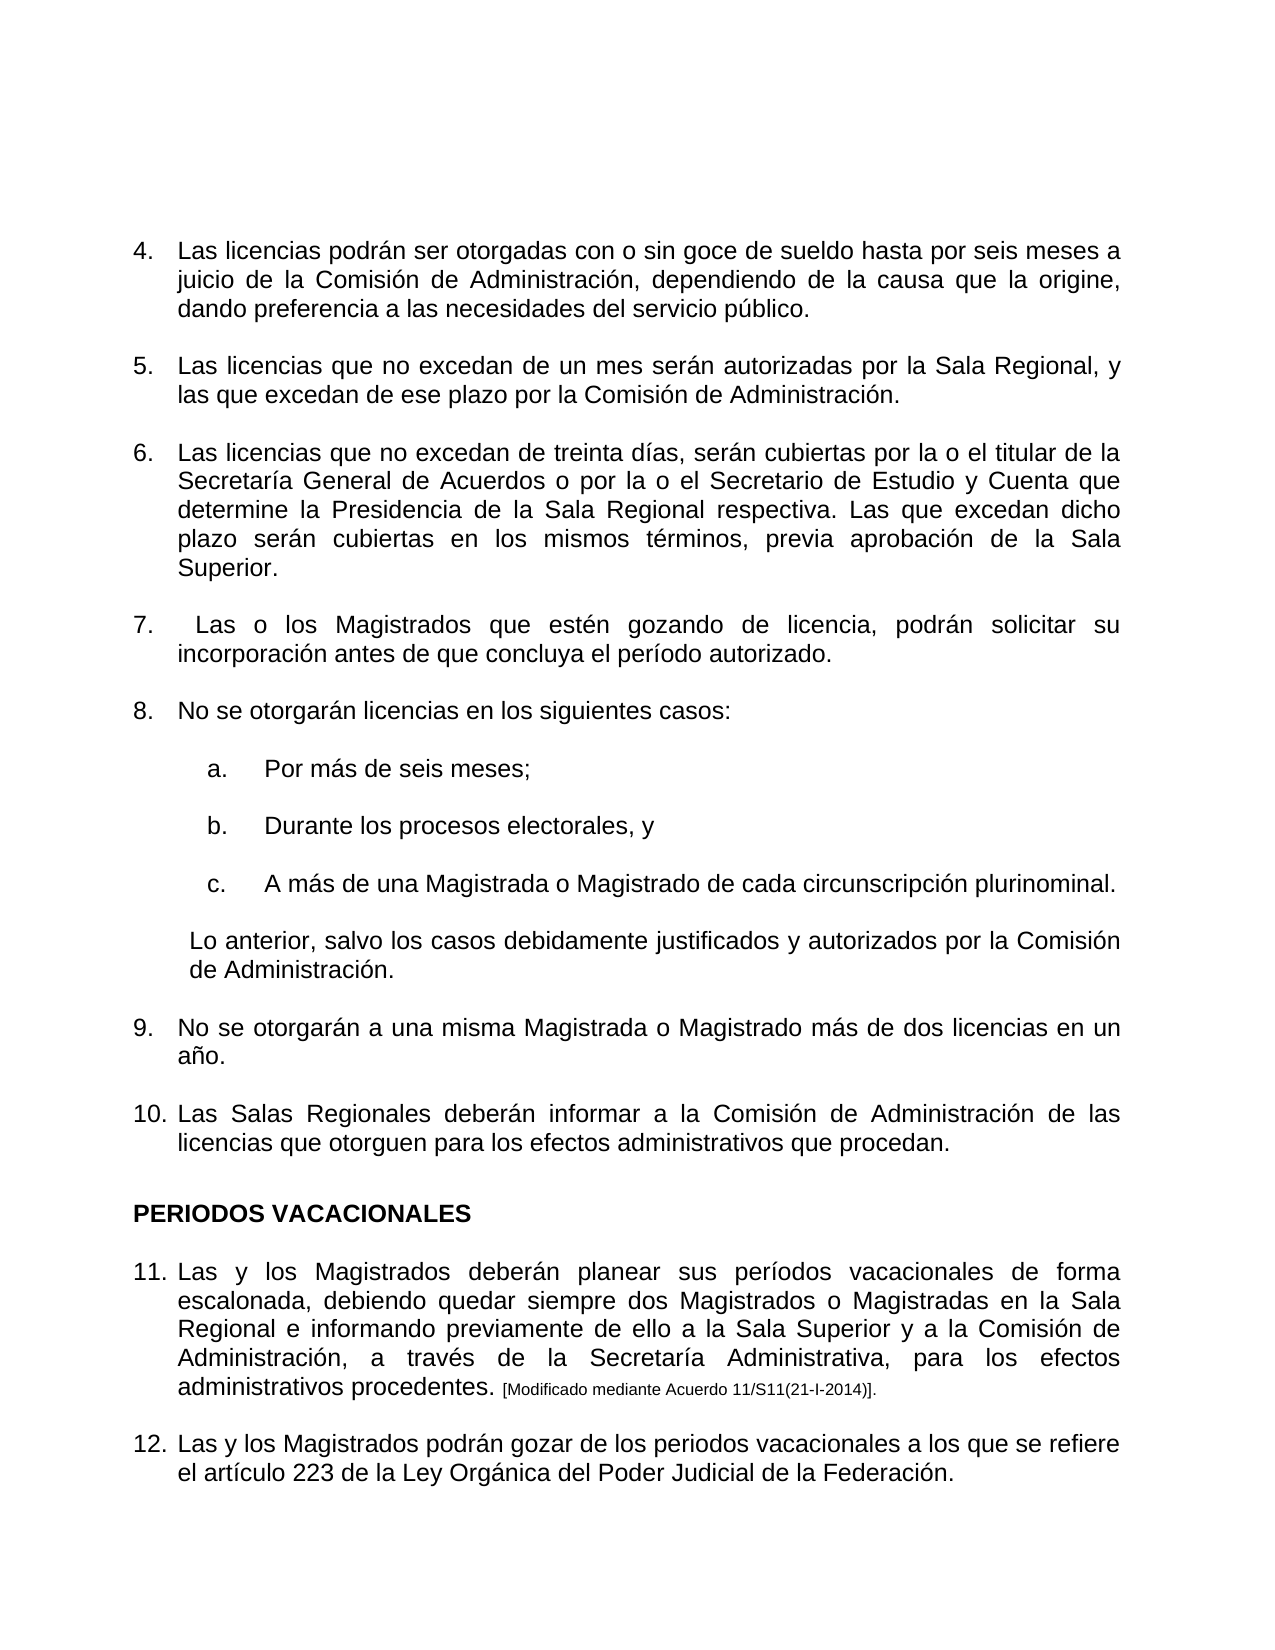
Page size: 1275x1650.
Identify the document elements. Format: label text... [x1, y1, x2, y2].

list No se otorgarán a una misma Magistrada o Magistrado más de dos licencias en un año. [133, 1012, 1122, 1070]
text a. Por más de seis meses; [207, 754, 1122, 782]
text Lo anterior, salvo los casos debidamente justificados y autorizados por la Comisión de Administración. [189, 926, 1122, 984]
list No se otorgarán licencias en los siguientes casos: [133, 696, 1122, 725]
text c. A más de una Magistrada o Magistrado de cada circunscripción plurinominal. [207, 869, 1122, 897]
list Las licencias que no excedan de treinta días, serán cubiertas por la o el titular de la Secretaría General de Acuerdos o por la o el Secretario de Estudio y Cuenta que determine la Presidencia de la Sala Regional respectiva. Las que excedan dicho plazo serán cubiertas en los mismos términos, previa aprobación de la Sala Superior. [133, 437, 1122, 581]
list Las licencias que no excedan de un mes serán autorizadas por la Sala Regional, y las que excedan de ese plazo por la Comisión de Administración. [133, 351, 1122, 409]
list Las Salas Regionales deberán informar a la Comisión de Administración de las licencias que otorguen para los efectos administrativos que procedan. [133, 1099, 1122, 1156]
list Las y los Magistrados podrán gozar de los periodos vacacionales a los que se refiere el artículo 223 de la Ley Orgánica del Poder Judicial de la Federación. [133, 1429, 1122, 1487]
list Las y los Magistrados deberán planear sus períodos vacacionales de forma escalonada, debiendo quedar siempre dos Magistrados o Magistradas en la Sala Regional e informando previamente de ello a la Sala Superior y a la Comisión de Administración, a través de la Secretaría Administrativa, para los efectos administrativos procedentes. [Modificado mediante Acuerdo 11/S11(21-I-2014)]. [133, 1257, 1122, 1401]
list Las licencias podrán ser otorgadas con o sin goce de sueldo hasta por seis meses a juicio de la Comisión de Administración, dependiendo de la causa que la origine, dando preferencia a las necesidades del servicio público. [133, 236, 1122, 322]
text b. Durante los procesos electorales, y [207, 811, 1122, 840]
list Las o los Magistrados que estén gozando de licencia, podrán solicitar su incorporación antes de que concluya el período autorizado. [133, 610, 1122, 667]
text PERIODOS VACACIONALES [133, 1199, 1122, 1228]
